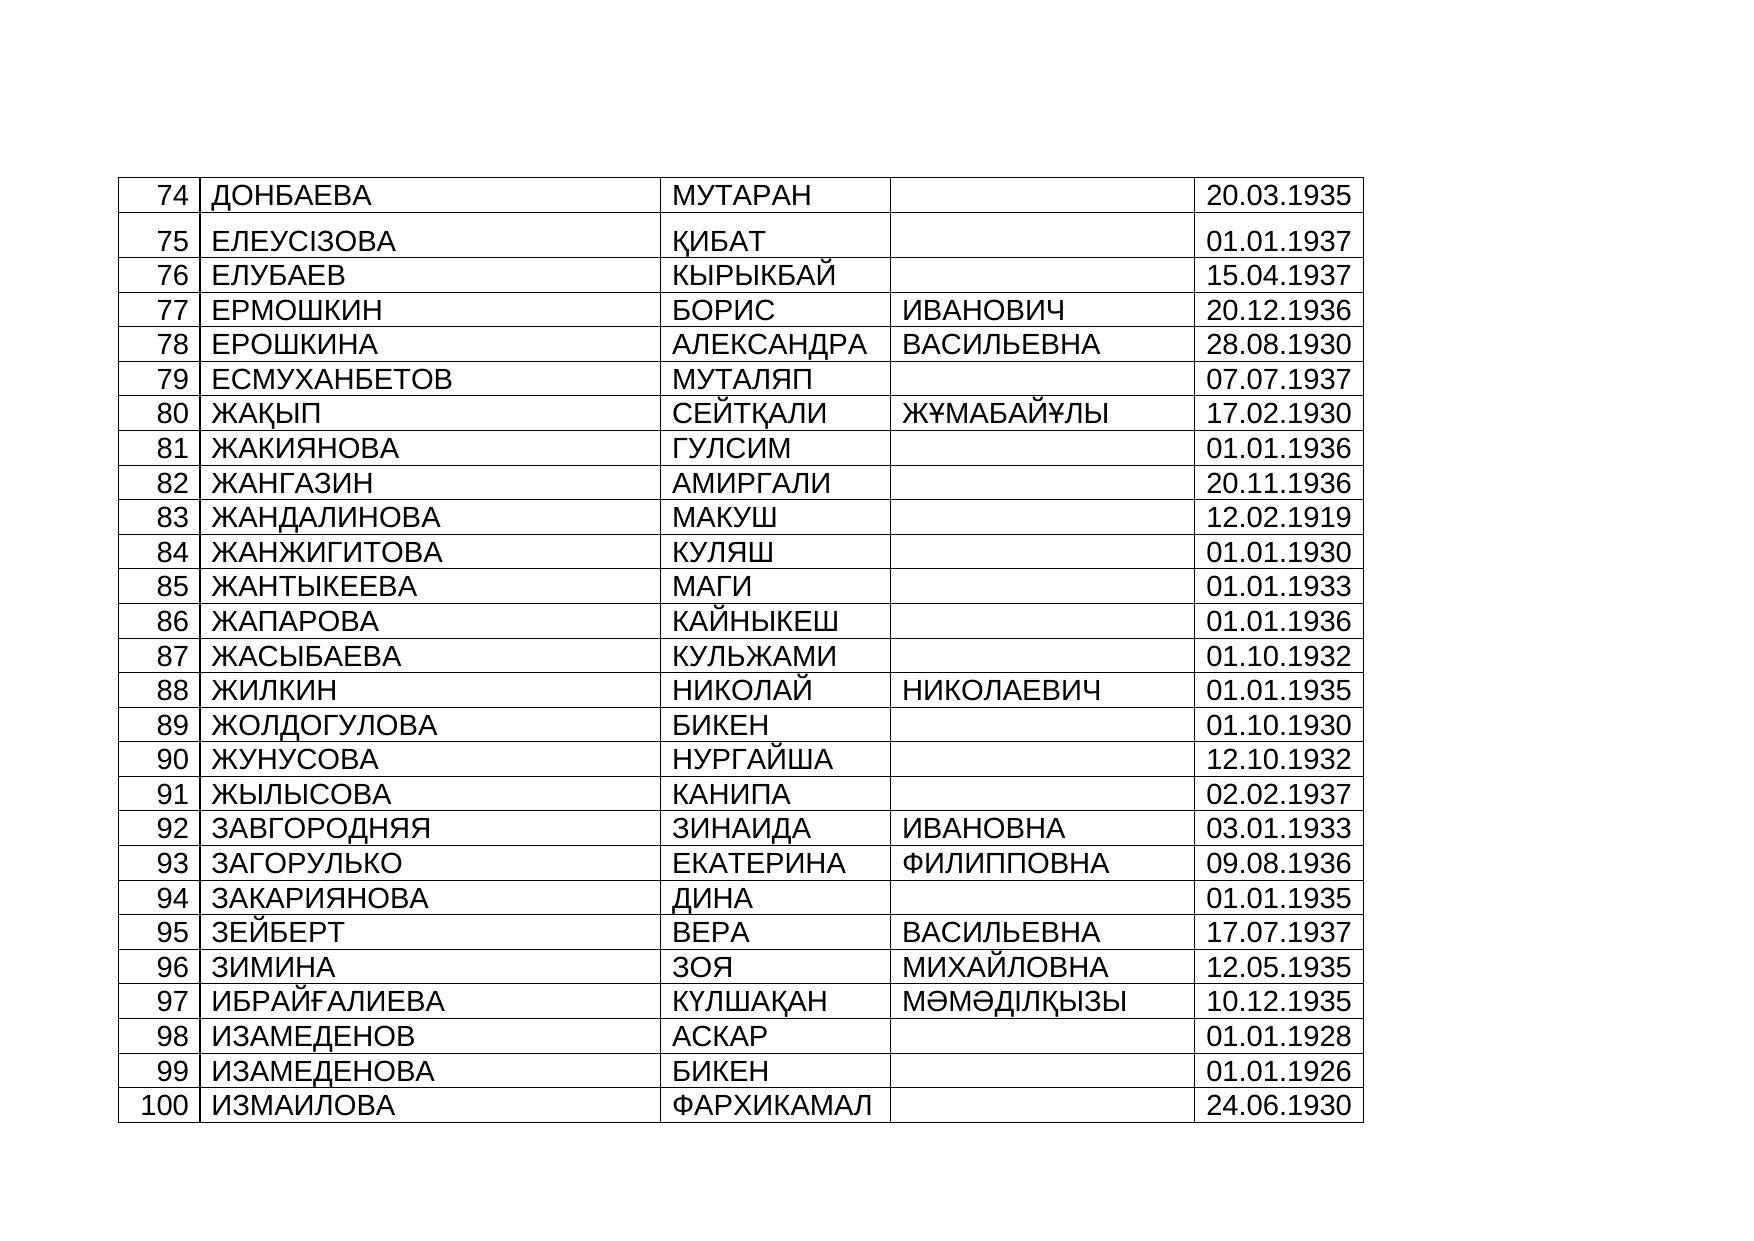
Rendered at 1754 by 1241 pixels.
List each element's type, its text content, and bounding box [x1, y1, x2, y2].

table_cell ЗАВГОРОДНЯЯ [201, 811, 660, 845]
table_cell ИЗМАИЛОВА [201, 1088, 660, 1122]
table_cell [891, 178, 1194, 212]
table_cell [891, 431, 1194, 464]
table_cell 96 [119, 950, 199, 983]
table_cell 01.01.1937 [1195, 213, 1363, 257]
table_cell НУРГАЙША [661, 742, 890, 776]
table_cell [891, 1054, 1194, 1087]
table_cell 09.08.1936 [1195, 846, 1363, 879]
table_cell МУТАЛЯП [661, 362, 890, 395]
table_cell 28.08.1930 [1195, 327, 1363, 361]
table_cell ЖАНТЫКЕЕВА [201, 569, 660, 603]
table_cell 82 [119, 466, 199, 499]
table_cell ЖЫЛЫСОВА [201, 777, 660, 810]
table_cell ЗЕЙБЕРТ [201, 915, 660, 949]
table_cell 81 [119, 431, 199, 464]
table_cell 01.01.1928 [1195, 1019, 1363, 1052]
table_cell 01.01.1936 [1195, 604, 1363, 637]
table_cell 92 [119, 811, 199, 845]
table_cell ЕЛЕУСІЗОВА [201, 213, 660, 257]
table_cell НИКОЛАЕВИЧ [891, 673, 1194, 707]
table_cell [891, 1019, 1194, 1052]
table_cell 20.12.1936 [1195, 293, 1363, 326]
table_cell 10.12.1935 [1195, 984, 1363, 1018]
table_cell АСКАР [661, 1019, 890, 1052]
table_cell 86 [119, 604, 199, 637]
table_cell КАНИПА [661, 777, 890, 810]
table_cell 01.01.1936 [1195, 431, 1363, 464]
table_cell ЖИЛКИН [201, 673, 660, 707]
table_cell 02.02.1937 [1195, 777, 1363, 810]
table_cell 100 [119, 1088, 199, 1122]
table_cell 01.01.1933 [1195, 569, 1363, 603]
table_cell МУТАРАН [661, 178, 890, 212]
table_cell ҚИБАТ [661, 213, 890, 257]
table_cell ИВАНОВИЧ [891, 293, 1194, 326]
table_cell 94 [119, 881, 199, 914]
table_cell [891, 466, 1194, 499]
table_cell ЗИМИНА [201, 950, 660, 983]
table_cell ЖҰМАБАЙҰЛЫ [891, 396, 1194, 430]
table_cell 12.02.1919 [1195, 500, 1363, 534]
table_cell 87 [119, 639, 199, 672]
table_cell 12.05.1935 [1195, 950, 1363, 983]
table_cell ЖАНЖИГИТОВА [201, 535, 660, 568]
table_cell [891, 604, 1194, 637]
table_cell ЖОЛДОГУЛОВА [201, 708, 660, 741]
table_cell ЖАКИЯНОВА [201, 431, 660, 464]
table_cell ИБРАЙҒАЛИЕВА [201, 984, 660, 1018]
table_cell 74 [119, 178, 199, 212]
table_cell 75 [119, 213, 199, 257]
table_cell МӘМӘДІЛҚЫЗЫ [891, 984, 1194, 1018]
table_cell [891, 742, 1194, 776]
table_cell 17.07.1937 [1195, 915, 1363, 949]
table_cell МАГИ [661, 569, 890, 603]
table_cell 80 [119, 396, 199, 430]
table_cell 01.01.1930 [1195, 535, 1363, 568]
table_cell БОРИС [661, 293, 890, 326]
table_cell 95 [119, 915, 199, 949]
table_cell ДИНА [661, 881, 890, 914]
table_cell ИВАНОВНА [891, 811, 1194, 845]
table_cell ФИЛИППОВНА [891, 846, 1194, 879]
table_cell 79 [119, 362, 199, 395]
table_cell 77 [119, 293, 199, 326]
table_cell ЗОЯ [661, 950, 890, 983]
table_cell [891, 535, 1194, 568]
table_cell [891, 362, 1194, 395]
table_cell ЖАСЫБАЕВА [201, 639, 660, 672]
table_cell КЫРЫКБАЙ [661, 258, 890, 292]
table_cell [891, 777, 1194, 810]
table_cell ЕРМОШКИН [201, 293, 660, 326]
table_cell 76 [119, 258, 199, 292]
table_cell 83 [119, 500, 199, 534]
table_cell 98 [119, 1019, 199, 1052]
table_cell МИХАЙЛОВНА [891, 950, 1194, 983]
table_cell СЕЙТҚАЛИ [661, 396, 890, 430]
table_cell ИЗАМЕДЕНОВ [201, 1019, 660, 1052]
table_cell 84 [119, 535, 199, 568]
table_cell 03.01.1933 [1195, 811, 1363, 845]
table_cell ВАСИЛЬЕВНА [891, 327, 1194, 361]
table_cell 12.10.1932 [1195, 742, 1363, 776]
table_cell 85 [119, 569, 199, 603]
table_cell [891, 258, 1194, 292]
table_cell 01.01.1935 [1195, 881, 1363, 914]
table_cell ФАРХИКАМАЛ [661, 1088, 890, 1122]
table_cell БИКЕН [661, 1054, 890, 1087]
table_cell МАКУШ [661, 500, 890, 534]
table_cell АЛЕКСАНДРА [661, 327, 890, 361]
table_cell [891, 1088, 1194, 1122]
table_cell НИКОЛАЙ [661, 673, 890, 707]
table_cell ЗИНАИДА [661, 811, 890, 845]
table_cell ЖАҚЫП [201, 396, 660, 430]
table_cell ДОНБАЕВА [201, 178, 660, 212]
table_cell 20.03.1935 [1195, 178, 1363, 212]
table_cell 24.06.1930 [1195, 1088, 1363, 1122]
table_cell [891, 881, 1194, 914]
table_cell 91 [119, 777, 199, 810]
table_cell 78 [119, 327, 199, 361]
table_cell ЗАГОРУЛЬКО [201, 846, 660, 879]
table_cell ВЕРА [661, 915, 890, 949]
table_cell ЖАНГАЗИН [201, 466, 660, 499]
table_cell 01.01.1935 [1195, 673, 1363, 707]
table_cell [891, 639, 1194, 672]
table_cell КАЙНЫКЕШ [661, 604, 890, 637]
table_cell ЕЛУБАЕВ [201, 258, 660, 292]
table_cell 99 [119, 1054, 199, 1087]
table_cell КУЛЬЖАМИ [661, 639, 890, 672]
table_cell 90 [119, 742, 199, 776]
table_cell ИЗАМЕДЕНОВА [201, 1054, 660, 1087]
table_cell 07.07.1937 [1195, 362, 1363, 395]
table_cell 01.10.1932 [1195, 639, 1363, 672]
table_cell ЖАНДАЛИНОВА [201, 500, 660, 534]
table_cell [891, 213, 1194, 257]
table_cell 17.02.1930 [1195, 396, 1363, 430]
table_cell ГУЛСИМ [661, 431, 890, 464]
table_cell ЕСМУХАНБЕТОВ [201, 362, 660, 395]
table_cell 93 [119, 846, 199, 879]
table_cell 15.04.1937 [1195, 258, 1363, 292]
table_cell ЕКАТЕРИНА [661, 846, 890, 879]
table_cell 20.11.1936 [1195, 466, 1363, 499]
table_cell 97 [119, 984, 199, 1018]
table_cell КҮЛШАҚАН [661, 984, 890, 1018]
table_cell 01.10.1930 [1195, 708, 1363, 741]
table_cell 88 [119, 673, 199, 707]
table_cell 89 [119, 708, 199, 741]
table_cell КУЛЯШ [661, 535, 890, 568]
table_cell ЖАПАРОВА [201, 604, 660, 637]
table_cell АМИРГАЛИ [661, 466, 890, 499]
table_cell ЖУНУСОВА [201, 742, 660, 776]
table_cell 01.01.1926 [1195, 1054, 1363, 1087]
table_cell [891, 500, 1194, 534]
table_cell БИКЕН [661, 708, 890, 741]
table_cell [891, 708, 1194, 741]
table_cell [891, 569, 1194, 603]
table_cell ЗАКАРИЯНОВА [201, 881, 660, 914]
table_cell ЕРОШКИНА [201, 327, 660, 361]
table_cell ВАСИЛЬЕВНА [891, 915, 1194, 949]
